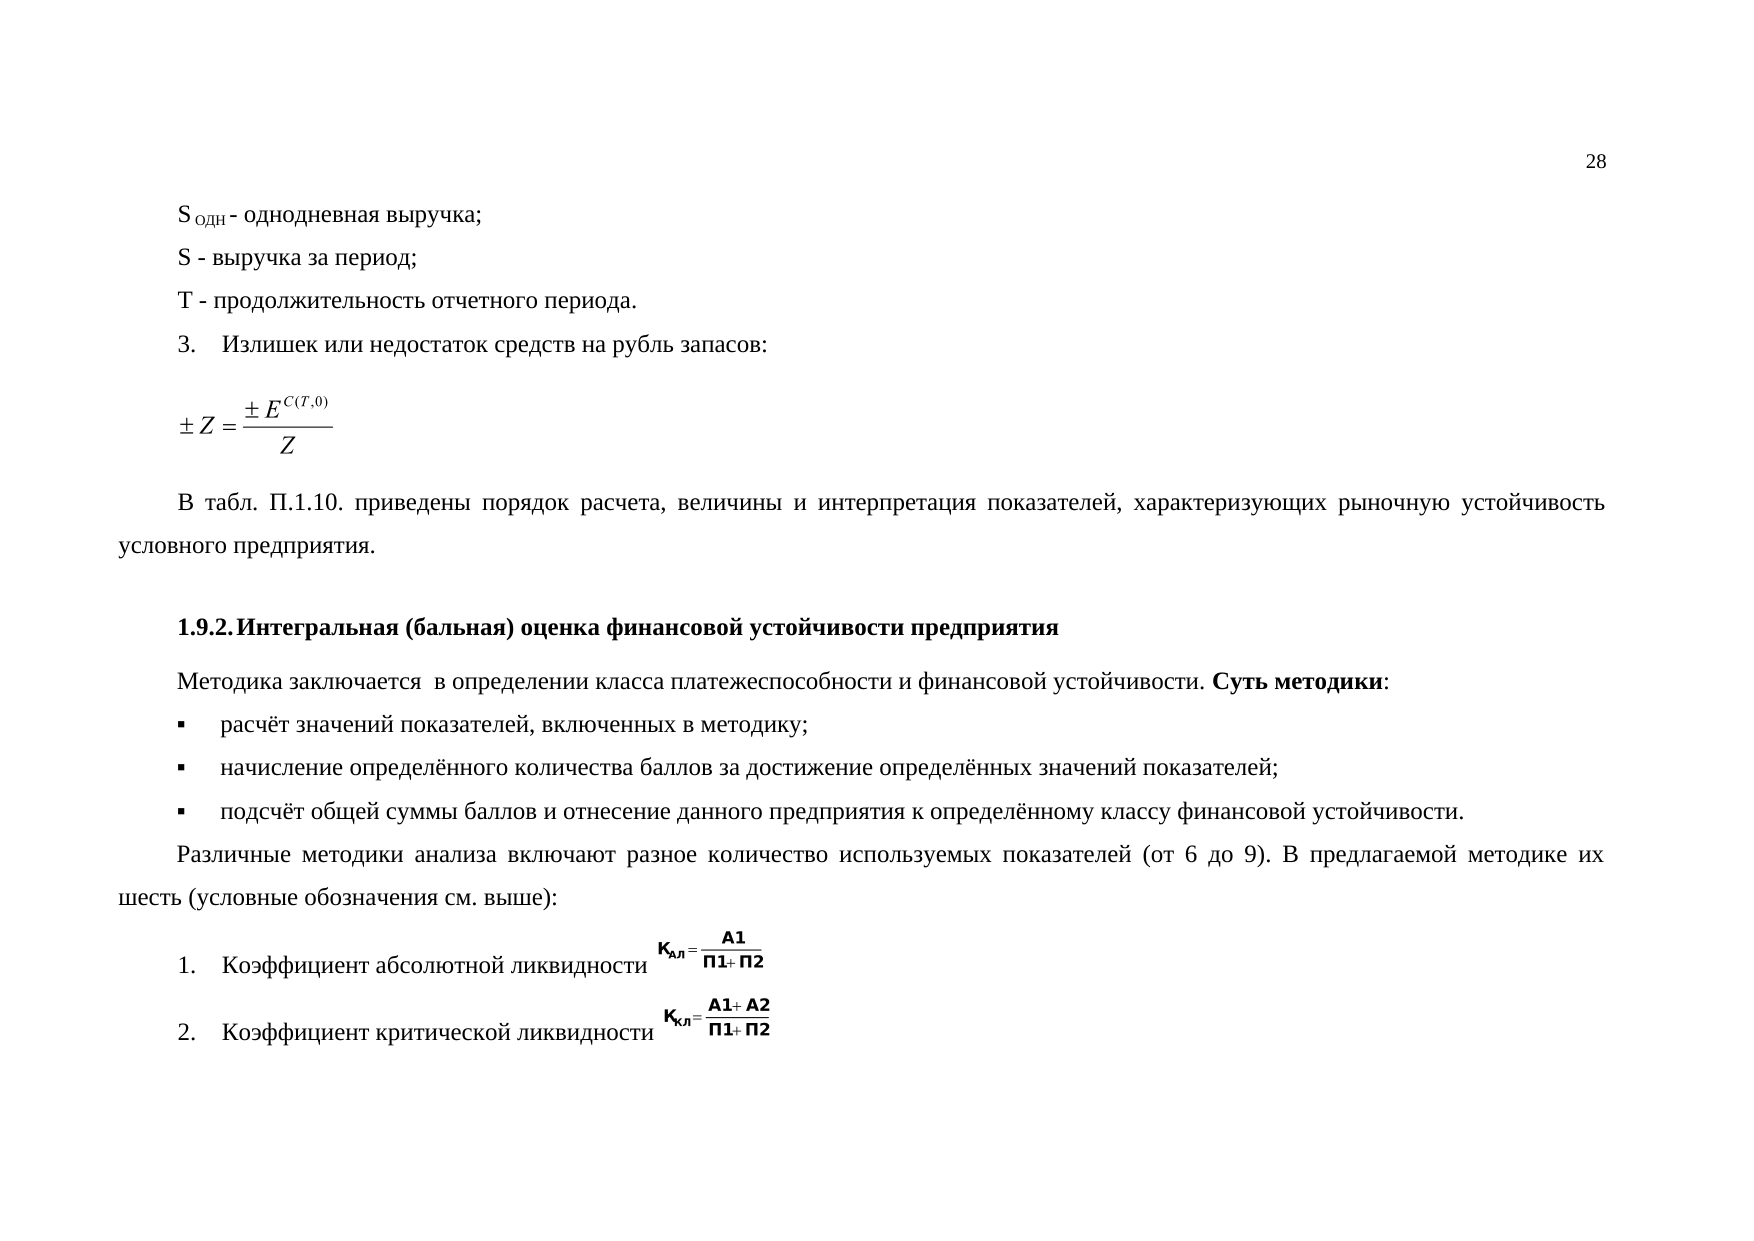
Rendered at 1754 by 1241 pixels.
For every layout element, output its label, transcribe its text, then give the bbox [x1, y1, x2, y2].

text Различные методики анализа включают разное количество используемых показателей (от 6 до 9). В предлагаемой методике их шесть (условные обозначения см. выше): [118, 839, 1606, 911]
text S ОДН - однодневная выручка; [118, 199, 1606, 228]
list расчёт значений показателей, включенных в методику; [118, 709, 1606, 738]
picture [660, 992, 773, 1041]
picture [654, 925, 767, 973]
picture [176, 389, 337, 459]
text T - продолжительность отчетного периода. [118, 286, 1606, 314]
text В табл. П.1.10. приведены порядок расчета, величины и интерпретация показателей, характеризующих рыночную устойчивость условного предприятия. [118, 372, 1606, 559]
list подсчёт общей суммы баллов и отнесение данного предприятия к определённому классу финансовой устойчивости. [118, 796, 1606, 824]
list Интегральная (бальная) оценка финансовой устойчивости предприятия [177, 612, 1606, 641]
text Методика заключается в определении класса платежеспособности и финансовой устойчивости. Суть методики: [118, 666, 1606, 695]
list начисление определённого количества баллов за достижение определённых значений показателей; [118, 752, 1606, 781]
list Коэффициент абсолютной ликвидности [118, 925, 1606, 978]
text S - выручка за период; [118, 242, 1606, 271]
list Излишек или недостаток средств на рубль запасов: [118, 329, 1606, 357]
list Коэффициент критической ликвидности [118, 993, 1606, 1046]
